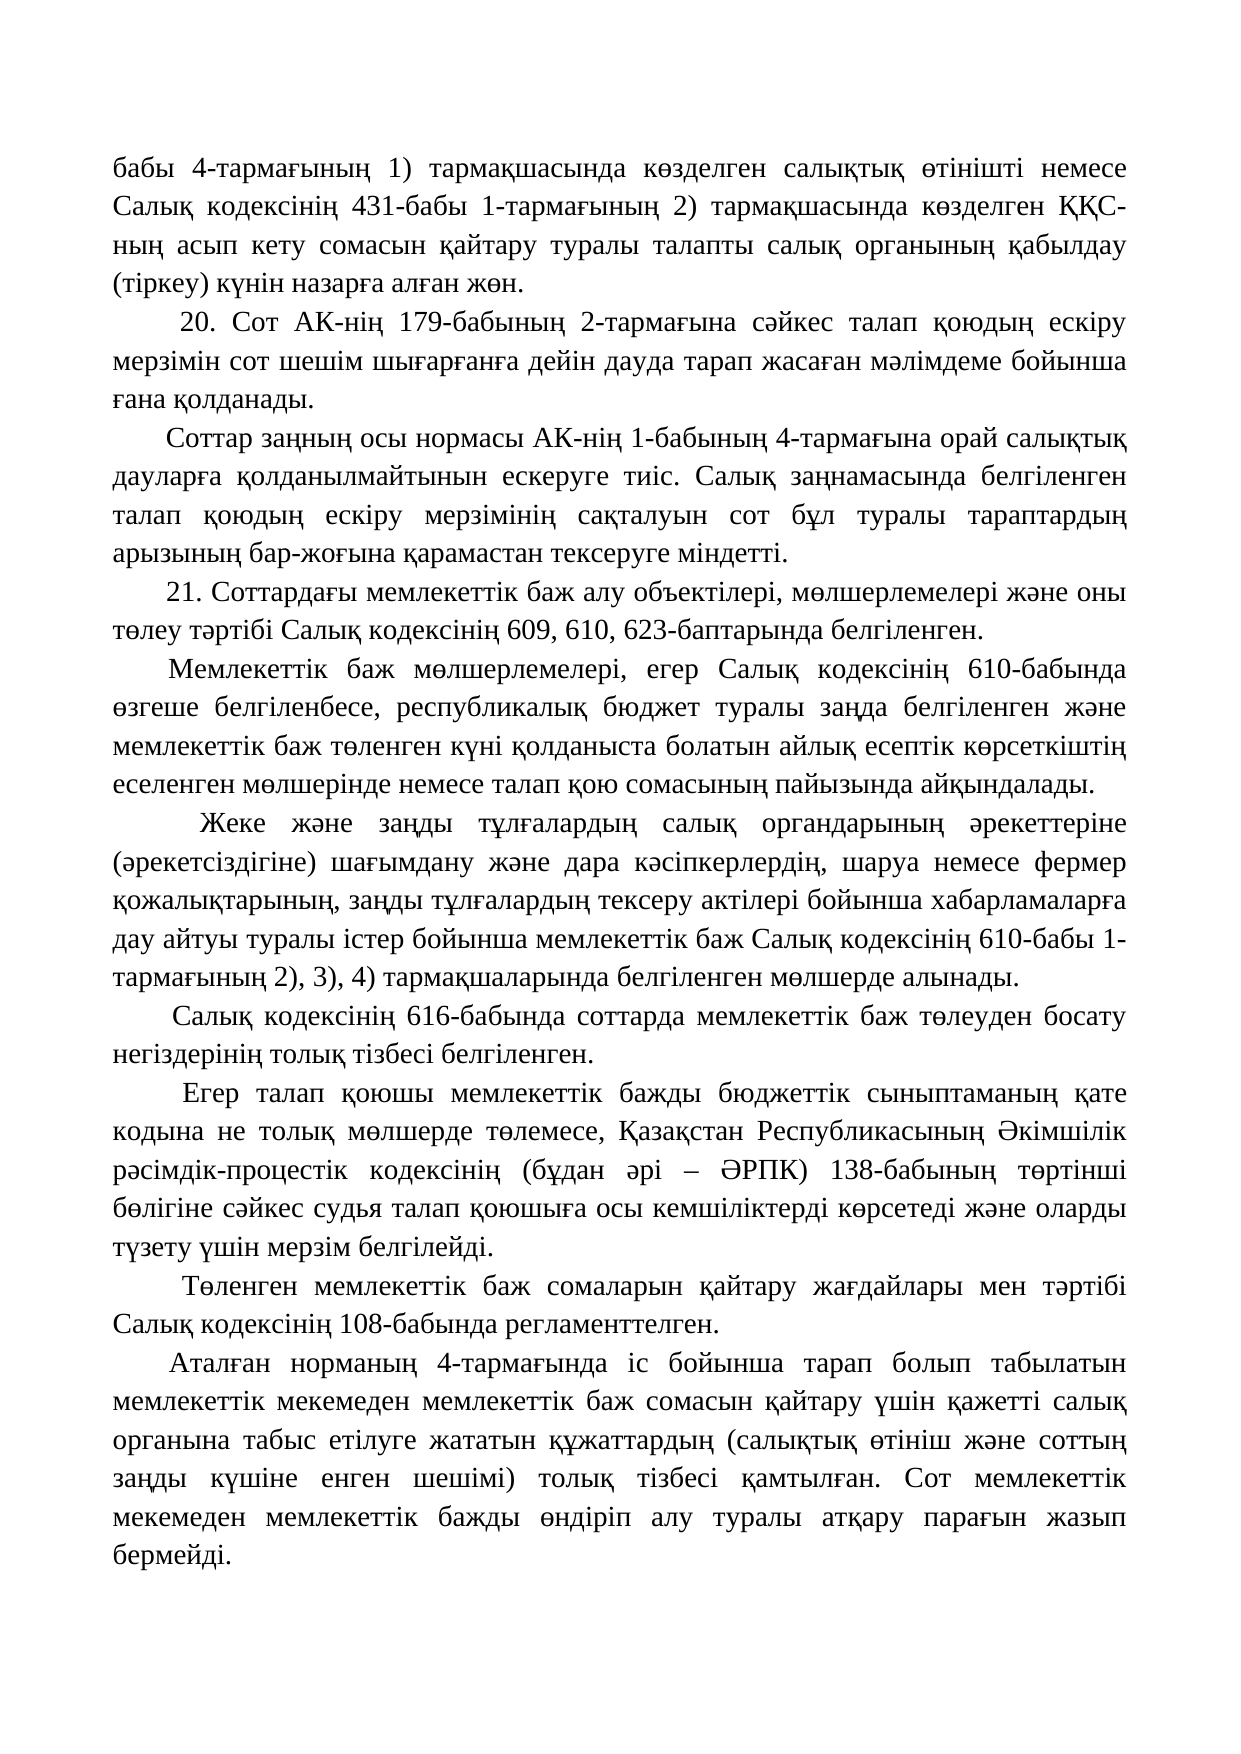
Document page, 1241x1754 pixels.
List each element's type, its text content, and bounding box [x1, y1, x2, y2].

text 20. Сот АК-нің 179-бабының 2-тармағына сәйкес талап қоюдың ескіру мерзімін сот шешім шығарғанға дейін дауда тарап жасаған мәлімдеме бойынша ғана қолданады. [112, 304, 1128, 415]
text Жеке және заңды тұлғалардың салық органдарының әрекеттеріне (әрекетсіздігіне) шағымдану және дара кәсіпкерлердің, шаруа немесе фермер қожалықтарының, заңды тұлғалардың тексеру актілері бойынша хабарламаларға дау айтуы туралы істер бойынша мемлекеттік баж Салық кодексінің 610-бабы 1-тармағының 2), 3), 4) тармақшаларында белгіленген мөлшерде алынады. [112, 805, 1128, 993]
text Аталған норманың 4-тармағында іс бойынша тарап болып табылатын мемлекеттік мекемеден мемлекеттік баж сомасын қайтару үшін қажетті салық органына табыс етілуге жататын құжаттардың (салықтық өтініш және соттың заңды күшіне енген шешімі) толық тізбесі қамтылған. Сот мемлекеттік мекемеден мемлекеттік бажды өндіріп алу туралы атқару парағын жазып бермейді. [112, 1345, 1128, 1571]
text Салық кодексінің 616-бабында соттарда мемлекеттік баж төлеуден босату негіздерінің толық тізбесі белгіленген. [112, 998, 1128, 1070]
text Соттар заңның осы нормасы АК-нің 1-бабының 4-тармағына орай салықтық дауларға қолданылмайтынын ескеруге тиіс. Салық заңнамасында белгіленген талап қоюдың ескіру мерзімінің сақталуын сот бұл туралы тараптардың арызының бар-жоғына қарамастан тексеруге міндетті. [112, 420, 1128, 569]
text Егер талап қоюшы мемлекеттік бажды бюджеттік сыныптаманың қате кодына не толық мөлшерде төлемесе, Қазақстан Республикасының Әкімшілік рәсімдік-процестік кодексінің (бұдан әрі – ӘРПК) 138-бабының төртінші бөлігіне сәйкес судья талап қоюшыға осы кемшіліктерді көрсетеді және оларды түзету үшін мерзім белгілейді. [112, 1075, 1128, 1263]
text Төленген мемлекеттік баж сомаларын қайтару жағдайлары мен тәртібі Салық кодексінің 108-бабында регламенттелген. [112, 1268, 1128, 1340]
text Мемлекеттік баж мөлшерлемелері, егер Салық кодексінің 610-бабында өзгеше белгіленбесе, республикалық бюджет туралы заңда белгіленген және мемлекеттік баж төленген күні қолданыста болатын айлық есептік көрсеткіштің еселенген мөлшерінде немесе талап қою сомасының пайызында айқындалады. [112, 651, 1128, 800]
text 21. Соттардағы мемлекеттік баж алу объектілері, мөлшерлемелері және оны төлеу тәртібі Салық кодексінің 609, 610, 623-баптарында белгіленген. [112, 574, 1128, 646]
